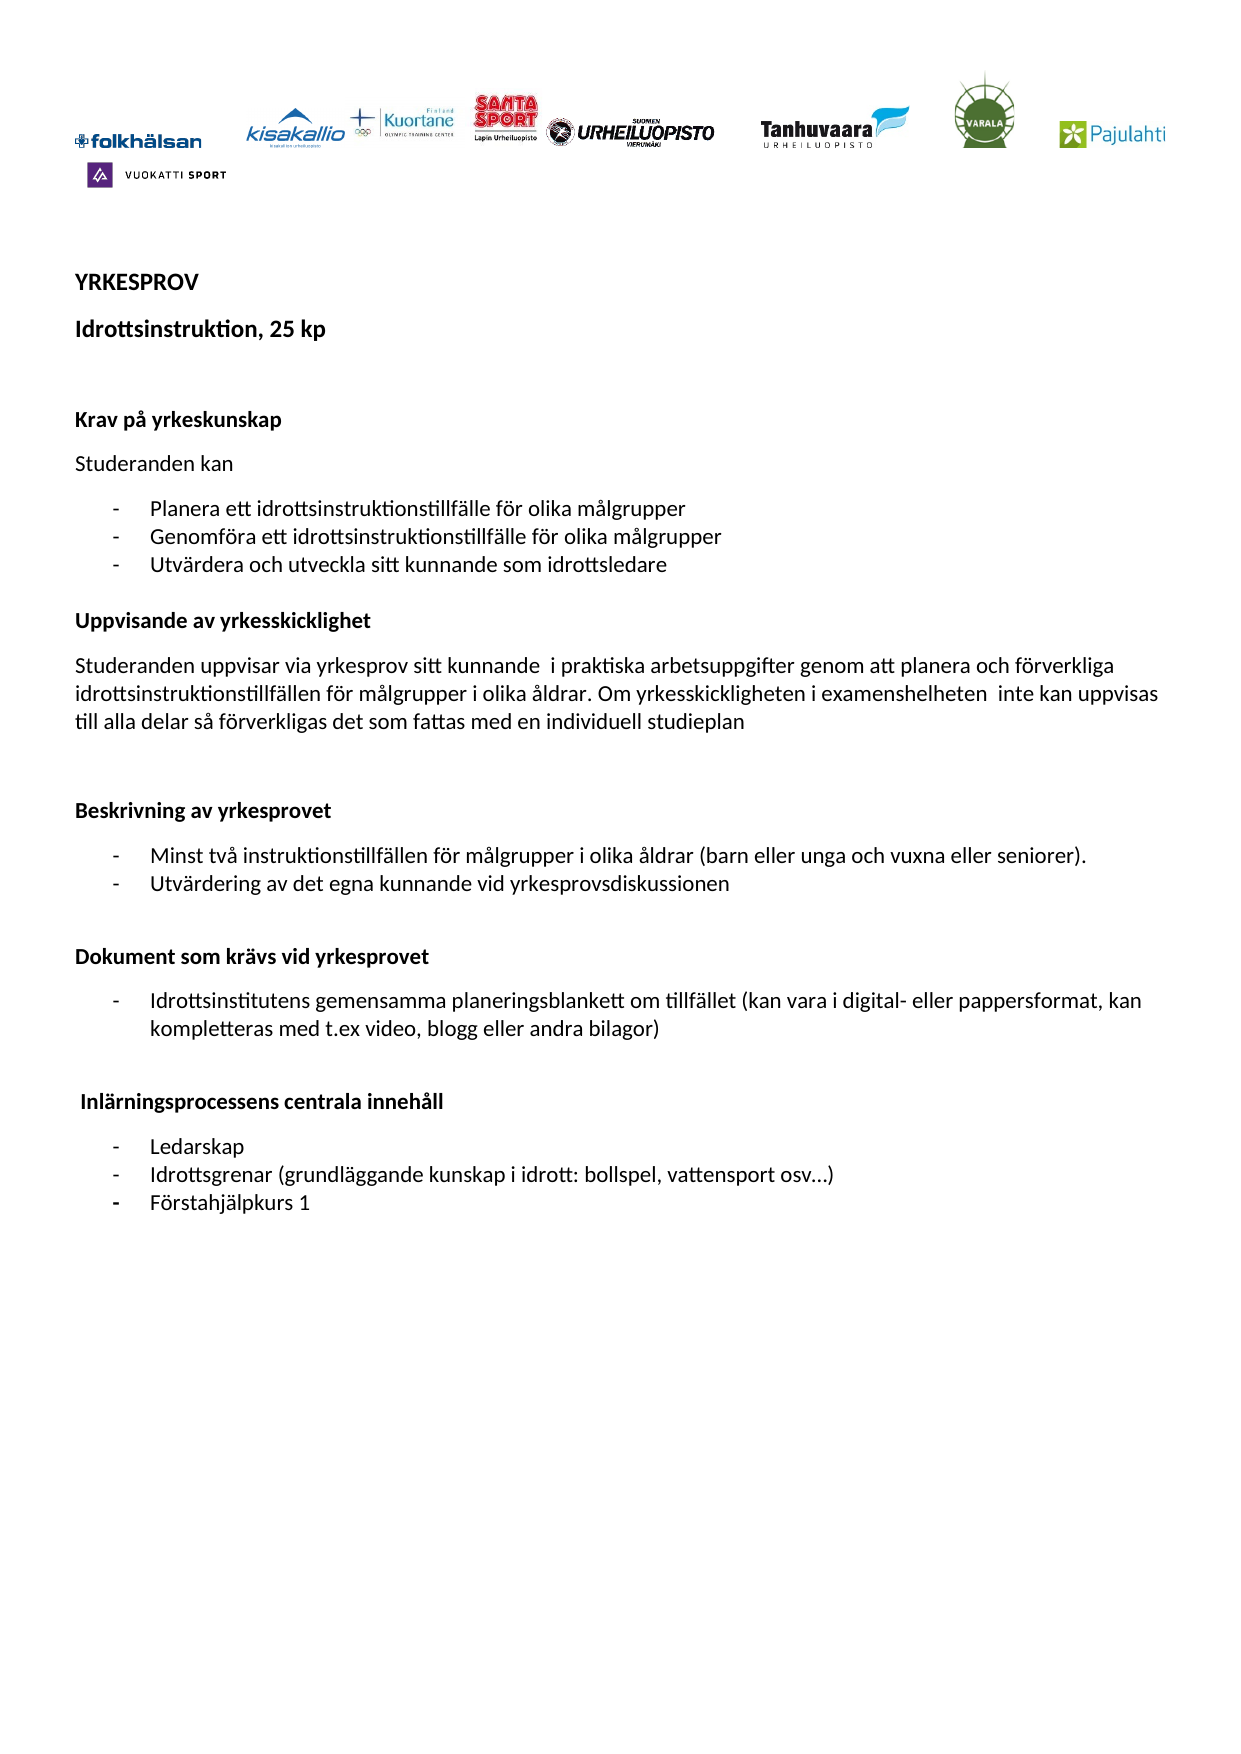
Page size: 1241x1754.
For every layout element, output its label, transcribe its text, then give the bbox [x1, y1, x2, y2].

picture [954, 70, 1015, 148]
picture [75, 134, 202, 148]
list Idrottsinstitutens gemensamma planeringsblankett om tillfället (kan vara i digital- eller pappersformat, kan kompletteras med t.ex video, blogg eller andra bilagor) [112, 987, 1165, 1043]
text Studeranden kan [75, 449, 1165, 478]
text Idrottsinstruktion, 25 kp [75, 313, 1165, 343]
list Utvärdering av det egna kunnande vid yrkesprovsdiskussionen [112, 869, 1165, 897]
picture [761, 105, 910, 148]
list Minst två instruktionstillfällen för målgrupper i olika åldrar (barn eller unga och vuxna eller seniorer). [112, 841, 1165, 869]
list Ledarskap [112, 1132, 1165, 1160]
text Beskrivning av yrkesprovet [75, 796, 1165, 824]
text Dokument som krävs vid yrkesprovet [75, 942, 1165, 970]
text Krav på yrkeskunskap [75, 405, 1165, 433]
text Inlärningsprocessens centrala innehåll [75, 1087, 1165, 1115]
text YRKESPROV [75, 266, 1165, 296]
text Uppvisande av yrkesskicklighet [75, 606, 1165, 634]
list Genomföra ett idrottsinstruktionstillfälle för olika målgrupper [112, 522, 1165, 550]
text Studeranden uppvisar via yrkesprov sitt kunnande i praktiska arbetsuppgifter genom att planera och förverkliga idrottsinstruktionstillfällen för målgrupper i olika åldrar. Om yrkesskickligheten i examenshelheten inte kan uppvisas till alla delar så förverkligas det som fattas med en individuell studieplan [75, 651, 1165, 735]
picture [75, 150, 238, 200]
list Utvärdera och utveckla sitt kunnande som idrottsledare [112, 550, 1165, 578]
list Idrottsgrenar (grundläggande kunskap i idrott: bollspel, vattensport osv…) [112, 1160, 1165, 1188]
picture [246, 88, 716, 148]
list Planera ett idrottsinstruktionstillfälle för olika målgrupper [112, 494, 1165, 522]
picture [1059, 121, 1166, 148]
list Förstahjälpkurs 1 [112, 1188, 1165, 1216]
